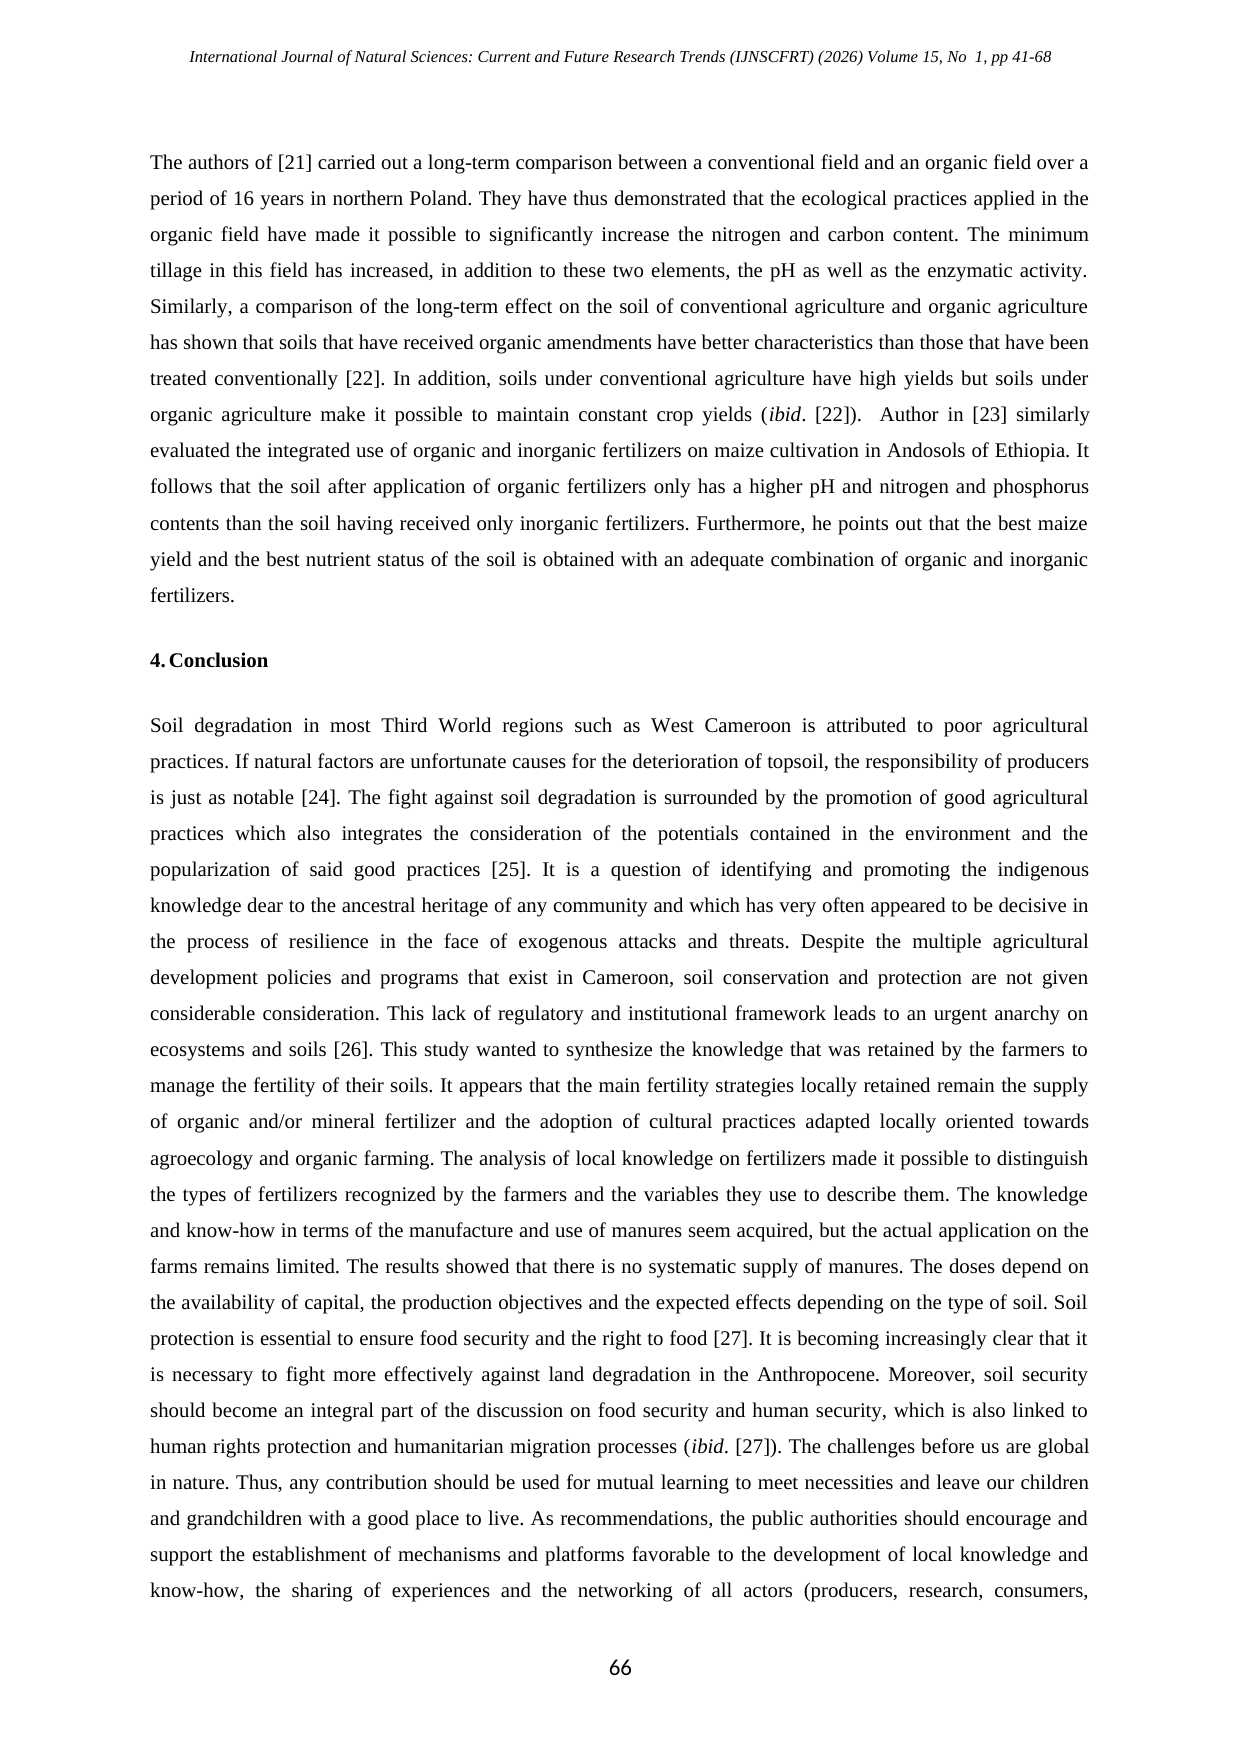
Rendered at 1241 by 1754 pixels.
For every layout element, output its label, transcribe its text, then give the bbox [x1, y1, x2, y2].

list Conclusion [150, 648, 1090, 672]
text The authors of [21] carried out a long-term comparison between a conventional field and an organic field over a period of 16 years in northern Poland. They have thus demonstrated that the ecological practices applied in the organic field have made it possible to significantly increase the nitrogen and carbon content. The minimum tillage in this field has increased, in addition to these two elements, the pH as well as the enzymatic activity. Similarly, a comparison of the long-term effect on the soil of conventional agriculture and organic agriculture has shown that soils that have received organic amendments have better characteristics than those that have been treated conventionally [22]. In addition, soils under conventional agriculture have high yields but soils under organic agriculture make it possible to maintain constant crop yields (ibid. [22]). Author in [23] similarly evaluated the integrated use of organic and inorganic fertilizers on maize cultivation in Andosols of Ethiopia. It follows that the soil after application of organic fertilizers only has a higher pH and nitrogen and phosphorus contents than the soil having received only inorganic fertilizers. Furthermore, he points out that the best maize yield and the best nutrient status of the soil is obtained with an adequate combination of organic and inorganic fertilizers. [150, 150, 1090, 607]
